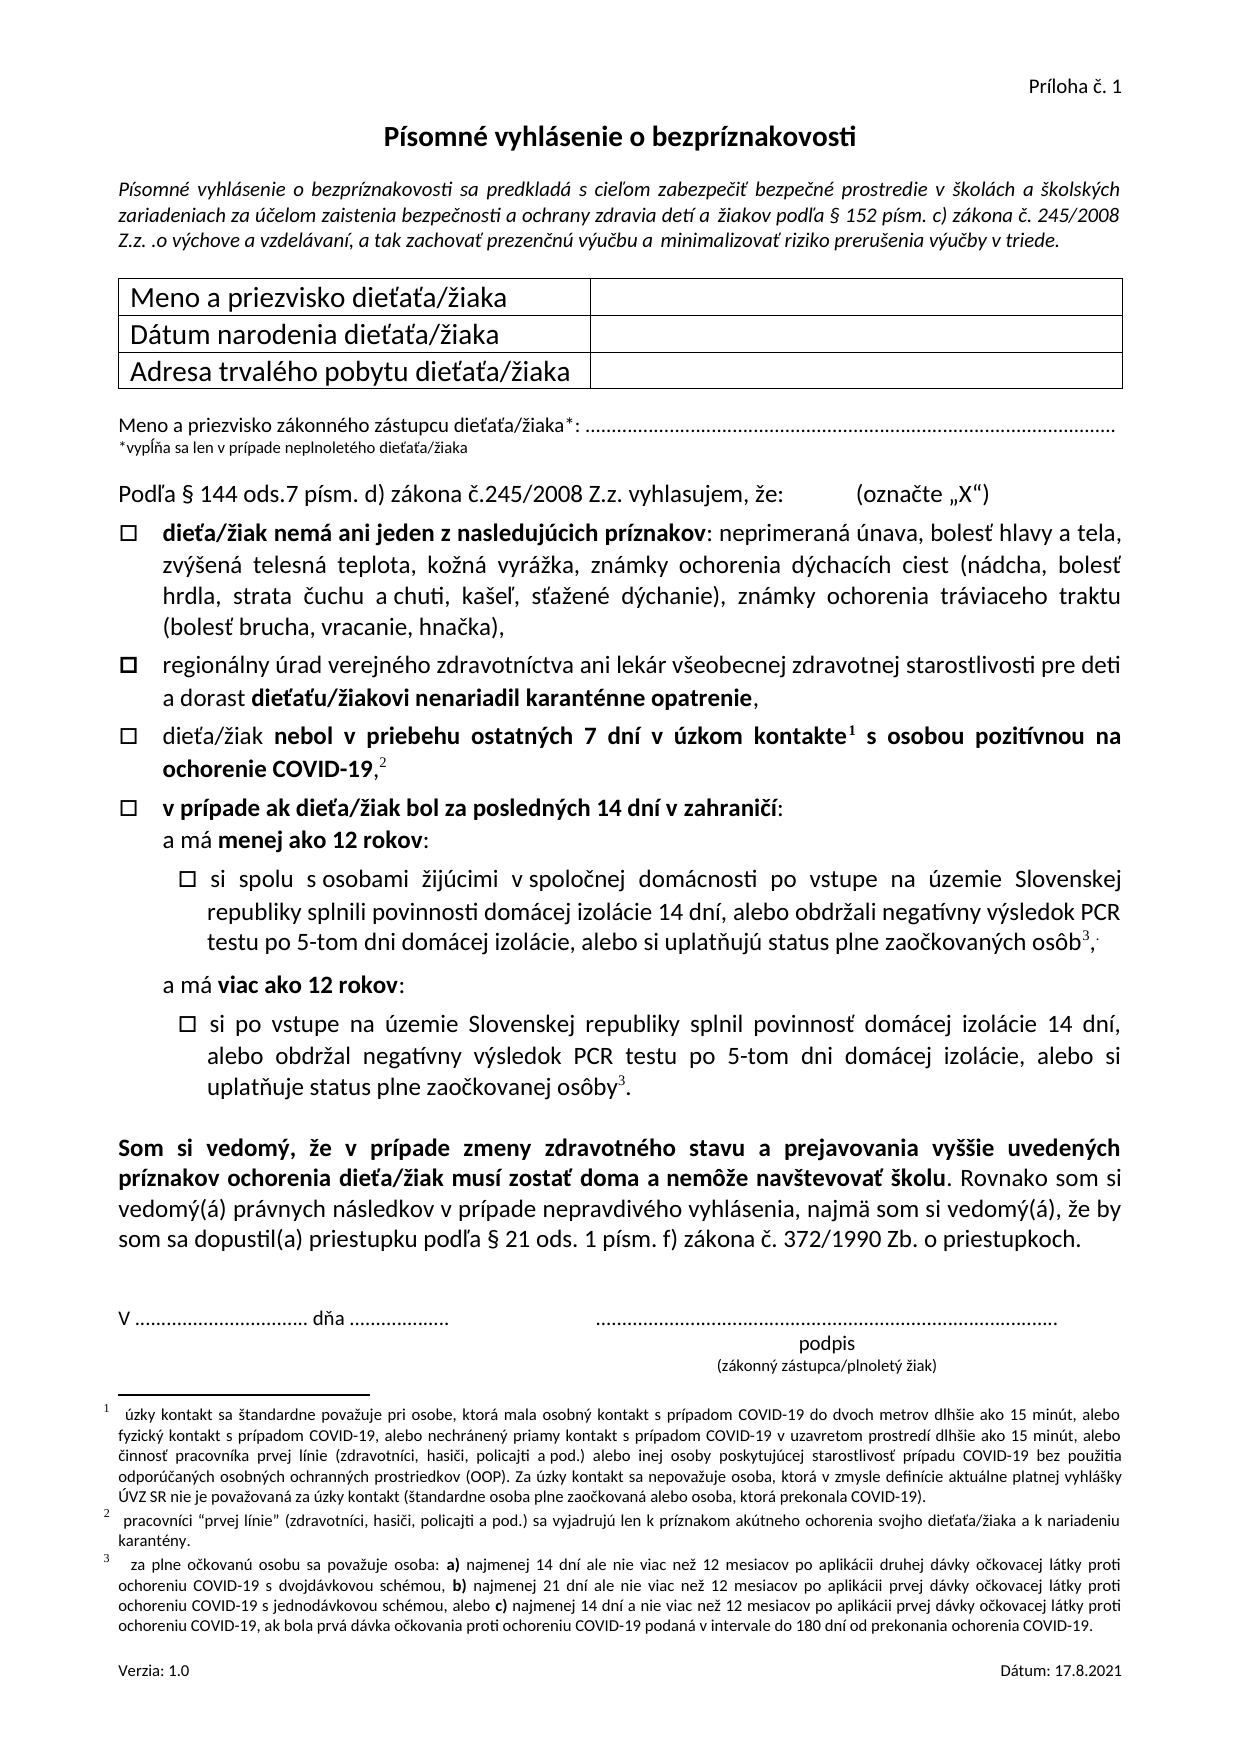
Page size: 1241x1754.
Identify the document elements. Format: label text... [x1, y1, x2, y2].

text □ v prípade ak dieťa/žiak bol za posledných 14 dní v zahraničí: [118, 784, 1122, 824]
text □ si spolu s osobami žijúcimi v spoločnej domácnosti po vstupe na územie Slovenskej republiky splnili povinnosti domácej izolácie 14 dní, alebo obdržali negatívny výsledok PCR testu po 5-tom dni domácej izolácie, alebo si uplatňujú status plne zaočkovaných osôb,. [177, 855, 1122, 957]
text *vypĺňa sa len v prípade neplnoletého dieťaťa/žiaka [118, 438, 1122, 458]
text Písomné vyhlásenie o bezpríznakovosti [118, 118, 1122, 154]
text Písomné vyhlásenie o bezpríznakovosti sa predkladá s cieľom zabezpečiť bezpečné prostredie v školách a školských zariadeniach za účelom zaistenia bezpečnosti a ochrany zdravia detí a žiakov podľa § 152 písm. c) zákona č. 245/2008 Z.z. .o výchove a vzdelávaní, a tak zachovať prezenčnú výučbu a minimalizovať riziko prerušenia výučby v triede. [118, 177, 1122, 253]
table_header [591, 279, 1122, 315]
text Som si vedomý, že v prípade zmeny zdravotného stavu a prejavovania vyššie uvedených príznakov ochorenia dieťa/žiak musí zostať doma a nemôže navštevovať školu. Rovnako som si vedomý(á) právnych následkov v prípade nepravdivého vyhlásenia, najmä som si vedomý(á), že by som sa dopustil(a) priestupku podľa § 21 ods. 1 písm. f) zákona č. 372/1990 Zb. o priestupkoch. [118, 1132, 1122, 1254]
text □ dieťa/žiak nemá ani jeden z nasledujúcich príznakov: neprimeraná únava, bolesť hlavy a tela, zvýšená telesná teplota, kožná vyrážka, známky ochorenia dýchacích ciest (nádcha, bolesť hrdla, strata čuchu a chuti, kašeľ, sťažené dýchanie), známky ochorenia tráviaceho traktu (bolesť brucha, vracanie, hnačka), [118, 509, 1122, 641]
table_cell [591, 316, 1122, 352]
text a má viac ako 12 rokov: [162, 969, 1122, 1000]
text a má menej ako 12 rokov: [162, 824, 1122, 855]
table_cell [591, 353, 1122, 388]
text Podľa § 144 ods.7 písm. d) zákona č.245/2008 Z.z. vyhlasujem, že: (označte „X“) [118, 478, 1122, 509]
text Meno a priezvisko zákonného zástupcu dieťaťa/žiaka*: ..................................................................................................... [118, 412, 1122, 438]
table_cell Adresa trvalého pobytu dieťaťa/žiaka [119, 353, 590, 388]
text □ dieťa/žiak nebol v priebehu ostatných 7 dní v úzkom kontakte s osobou pozitívnou na ochorenie COVID-19, [118, 712, 1122, 784]
text V ................................. dňa ................... ........................................................................................ [118, 1305, 1122, 1330]
text (zákonný zástupca/plnoletý žiak) [118, 1356, 1122, 1376]
text □ regionálny úrad verejného zdravotníctva ani lekár všeobecnej zdravotnej starostlivosti pre deti a dorast dieťaťu/žiakovi nenariadil karanténne opatrenie, [118, 641, 1122, 712]
text □ si po vstupe na územie Slovenskej republiky splnil povinnosť domácej izolácie 14 dní, alebo obdržal negatívny výsledok PCR testu po 5-tom dni domácej izolácie, alebo si uplatňuje status plne zaočkovanej osôby3. [177, 1000, 1122, 1101]
table_header Meno a priezvisko dieťaťa/žiaka [119, 279, 590, 315]
table_cell Dátum narodenia dieťaťa/žiaka [119, 316, 590, 352]
text podpis [118, 1330, 1122, 1356]
